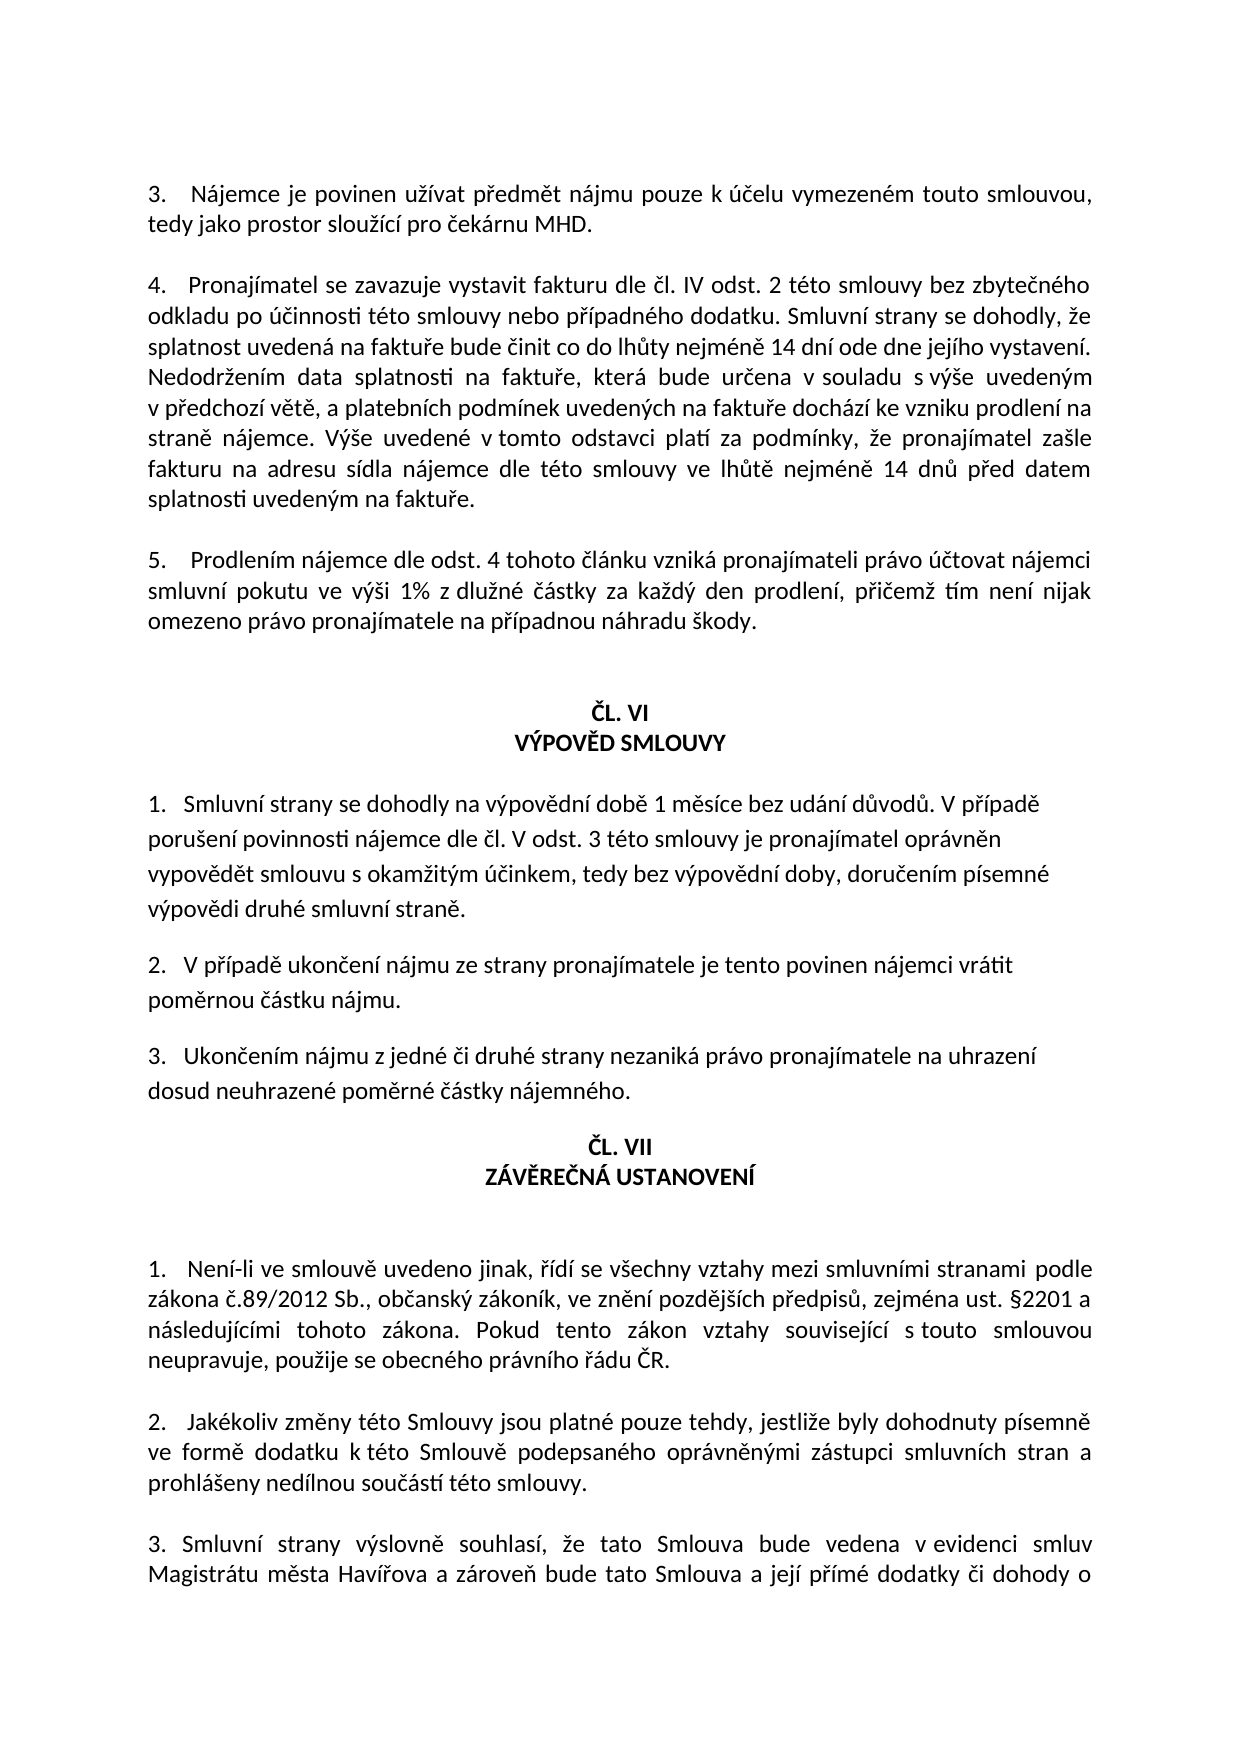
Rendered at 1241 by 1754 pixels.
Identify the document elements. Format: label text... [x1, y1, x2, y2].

text 2. V případě ukončení nájmu ze strany pronajímatele je tento povinen nájemci vrátit poměrnou částku nájmu. [148, 949, 1093, 1015]
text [148, 1528, 1093, 1589]
text 3. Nájemce je povinen užívat předmět nájmu pouze k účelu vymezeném touto smlouvou, tedy jako prostor sloužící pro čekárnu MHD. [148, 178, 1093, 239]
text 5. Prodlením nájemce dle odst. 4 tohoto článku vzniká pronajímateli právo účtovat nájemci smluvní pokutu ve výši 1% z dlužné částky za každý den prodlení, přičemž tím není nijak omezeno právo pronajímatele na případnou náhradu škody. [148, 544, 1093, 636]
text 1. Není-li ve smlouvě uvedeno jinak, řídí se všechny vztahy mezi smluvními stranami podle zákona č.89/2012 Sb., občanský zákoník, ve znění pozdějších předpisů, zejména ust. §2201 a následujícími tohoto zákona. Pokud tento zákon vztahy související s touto smlouvou neupravuje, použije se obecného právního řádu ČR. [148, 1253, 1093, 1375]
list VÝPOVĚD SMLOUVY [148, 727, 1093, 758]
list ZÁVĚREČNÁ USTANOVENÍ [148, 1162, 1093, 1192]
list ČL. VII [148, 1131, 1093, 1162]
text 4. Pronajímatel se zavazuje vystavit fakturu dle čl. IV odst. 2 této smlouvy bez zbytečného odkladu po účinnosti této smlouvy nebo případného dodatku. Smluvní strany se dohodly, že splatnost uvedená na faktuře bude činit co do lhůty nejméně 14 dní ode dne jejího vystavení. Nedodržením data splatnosti na faktuře, která bude určena v souladu s výše uvedeným v předchozí větě, a platebních podmínek uvedených na faktuře dochází ke vzniku prodlení na straně nájemce. Výše uvedené v tomto odstavci platí za podmínky, že pronajímatel zašle fakturu na adresu sídla nájemce dle této smlouvy ve lhůtě nejméně 14 dnů před datem splatnosti uvedeným na faktuře. [148, 270, 1093, 514]
list ČL. VI [148, 697, 1093, 727]
text 3. Ukončením nájmu z jedné či druhé strany nezaniká právo pronajímatele na uhrazení dosud neuhrazené poměrné částky nájemného. [148, 1040, 1093, 1106]
text 1. Smluvní strany se dohodly na výpovědní době 1 měsíce bez udání důvodů. V případě porušení povinnosti nájemce dle čl. V odst. 3 této smlouvy je pronajímatel oprávněn vypovědět smlouvu s okamžitým účinkem, tedy bez výpovědní doby, doručením písemné výpovědi druhé smluvní straně. [148, 788, 1093, 924]
text 2. Jakékoliv změny této Smlouvy jsou platné pouze tehdy, jestliže byly dohodnuty písemně ve formě dodatku k této Smlouvě podepsaného oprávněnými zástupci smluvních stran a prohlášeny nedílnou součástí této smlouvy. [148, 1406, 1093, 1497]
